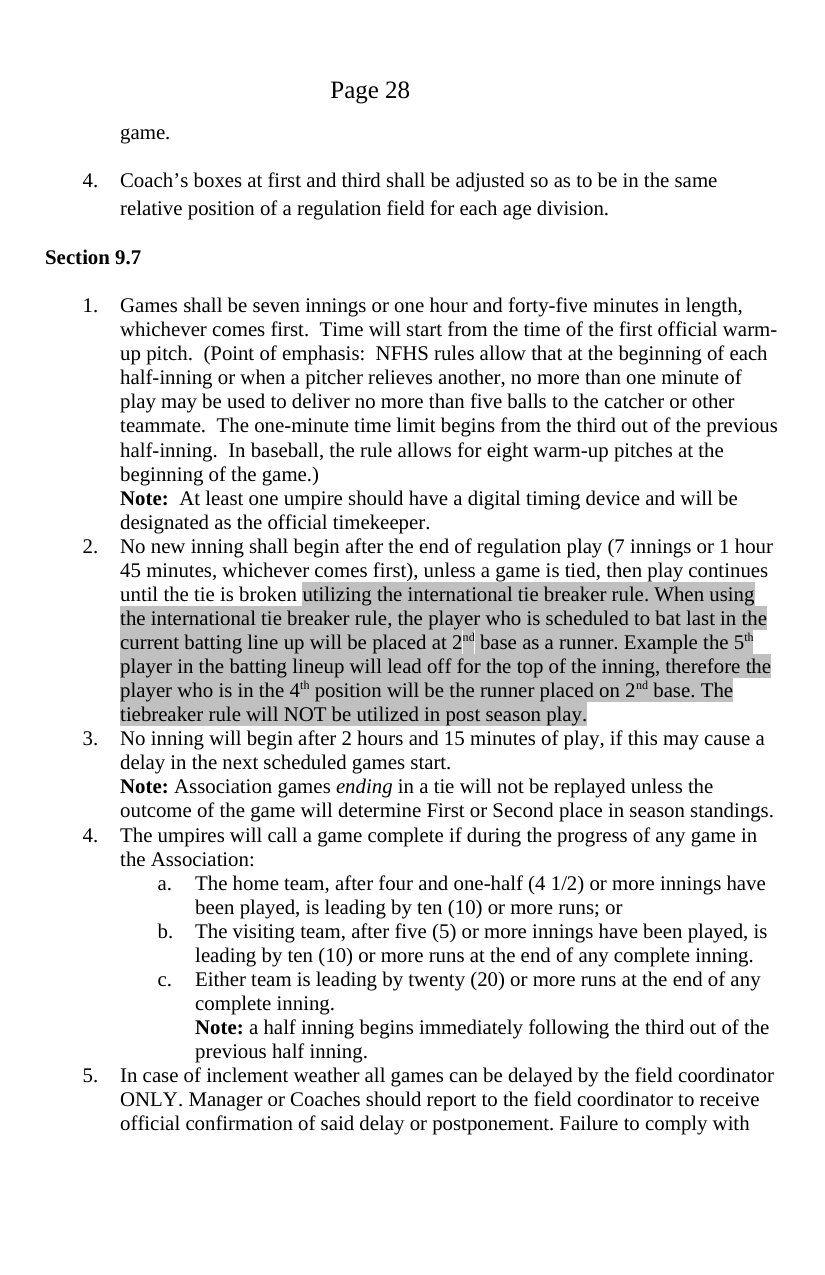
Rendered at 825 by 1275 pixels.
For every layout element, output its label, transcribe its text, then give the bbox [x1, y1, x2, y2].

text Note: At least one umpire should have a digital timing device and will be designated as the official timekeeper. [120, 486, 780, 534]
list No new inning shall begin after the end of regulation play (7 innings or 1 hour 45 minutes, whichever comes first), unless a game is tied, then play continues until the tie is broken utilizing the international tie breaker rule. When using the international tie breaker rule, the player who is scheduled to bat last in the current batting line up will be placed at 2nd base as a runner. Example the 5th player in the batting lineup will lead off for the top of the inning, therefore the player who is in the 4th position will be the runner placed on 2nd base. The tiebreaker rule will NOT be utilized in post season play. [82, 534, 780, 726]
list No inning will begin after 2 hours and 15 minutes of play, if this may cause a delay in the next scheduled games start. [82, 726, 780, 774]
text Note: Association games ending in a tie will not be replayed unless the outcome of the game will determine First or Second place in season standings. [120, 774, 780, 822]
list Games shall be seven innings or one hour and forty-five minutes in length, whichever comes first. Time will start from the time of the first official warm-up pitch. (Point of emphasis: NFHS rules allow that at the beginning of each half-inning or when a pitcher relieves another, no more than one minute of play may be used to deliver no more than five balls to the catcher or other teammate. The one-minute time limit begins from the third out of the previous half-inning. In baseball, the rule allows for eight warm-up pitches at the beginning of the game.) [82, 293, 780, 486]
text Section 9.7 [45, 245, 780, 269]
list The home team, after four and one-half (4 1/2) or more innings have been played, is leading by ten (10) or more runs; or [157, 871, 780, 919]
list Either team is leading by twenty (20) or more runs at the end of any complete inning. [157, 967, 780, 1015]
list Coach’s boxes at first and third shall be adjusted so as to be in the same relative position of a regulation field for each age division. [82, 168, 780, 221]
list The umpires will call a game complete if during the progress of any game in the Association: [82, 822, 780, 871]
text Note: a half inning begins immediately following the third out of the previous half inning. [195, 1015, 780, 1063]
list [82, 1063, 780, 1135]
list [82, 120, 780, 144]
list The visiting team, after five (5) or more innings have been played, is leading by ten (10) or more runs at the end of any complete inning. [157, 919, 780, 967]
